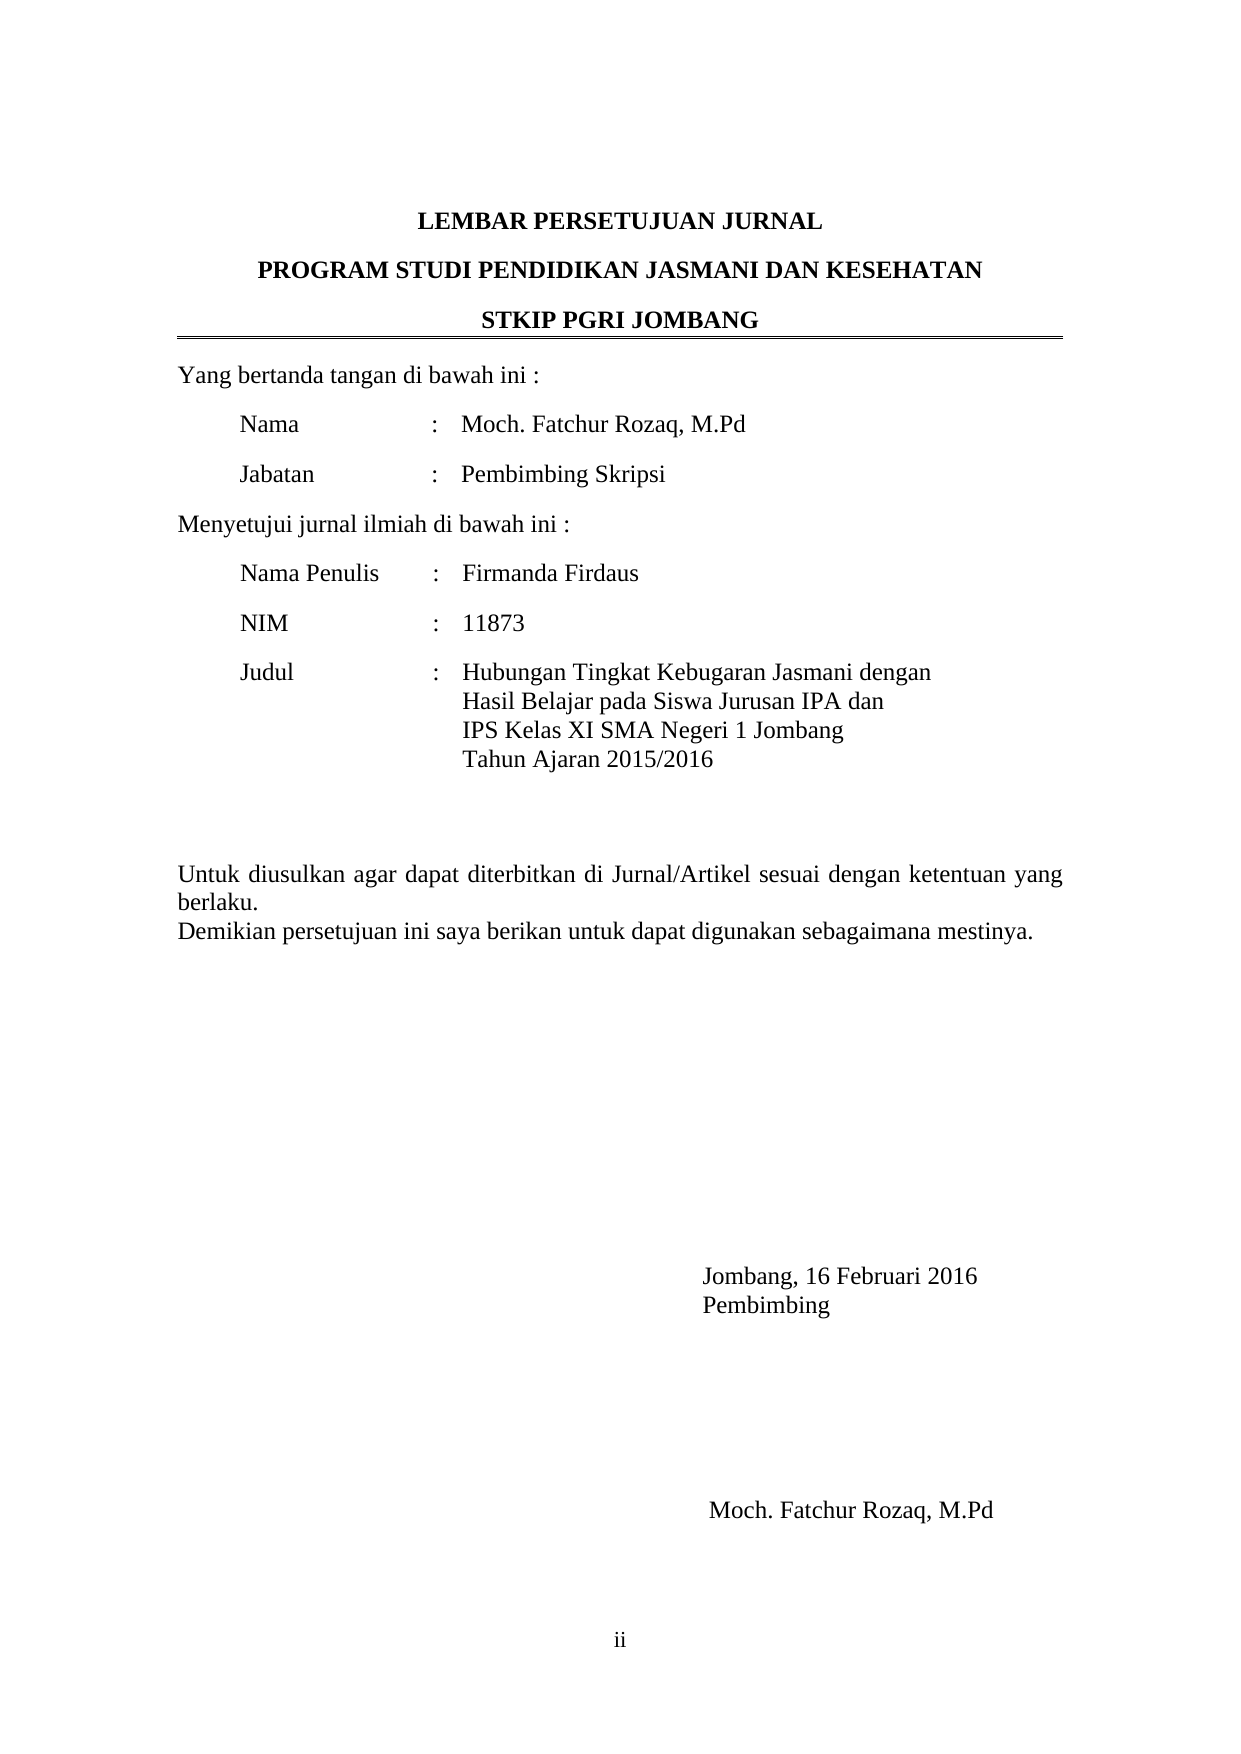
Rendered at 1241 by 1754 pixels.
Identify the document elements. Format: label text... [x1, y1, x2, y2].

table_cell 11873 [451, 608, 996, 657]
table_cell : [421, 608, 451, 657]
table_cell Pembimbing Skripsi [450, 459, 1055, 509]
table_cell Hubungan Tingkat Kebugaran Jasmani dengan Hasil Belajar pada Siswa Jurusan IPA dan IPS Kelas XI SMA Negeri 1 Jombang Tahun Ajaran 2015/2016 [451, 658, 996, 801]
text STKIP PGRI JOMBANG [177, 305, 1063, 336]
text Moch. Fatchur Rozaq, M.Pd [177, 1495, 1063, 1524]
text Yang bertanda tangan di bawah ini : [177, 360, 1063, 389]
text Untuk diusulkan agar dapat diterbitkan di Jurnal/Artikel sesuai dengan ketentuan yang berlaku. [177, 859, 1063, 916]
table_cell NIM [229, 608, 421, 657]
table_header Firmanda Firdaus [451, 558, 996, 608]
table_cell Judul [229, 658, 421, 801]
table_header : [421, 558, 451, 608]
text Menyetujui jurnal ilmiah di bawah ini : [177, 509, 1063, 537]
table_cell : [421, 658, 451, 801]
text Pembimbing [627, 1290, 1063, 1319]
text LEMBAR PERSETUJUAN JURNAL [177, 206, 1063, 235]
text Demikian persetujuan ini saya berikan untuk dapat digunakan sebagaimana mestinya. [177, 916, 1063, 945]
text PROGRAM STUDI PENDIDIKAN JASMANI DAN KESEHATAN [177, 256, 1063, 284]
table_header Nama Penulis [229, 558, 421, 608]
table_cell Jabatan [228, 459, 420, 509]
table_header Moch. Fatchur Rozaq, M.Pd [450, 410, 1055, 459]
text Jombang, 16 Februari 2016 [627, 1261, 1063, 1290]
table_cell : [420, 459, 449, 509]
table_header : [420, 410, 449, 459]
table_header Nama [228, 410, 420, 459]
